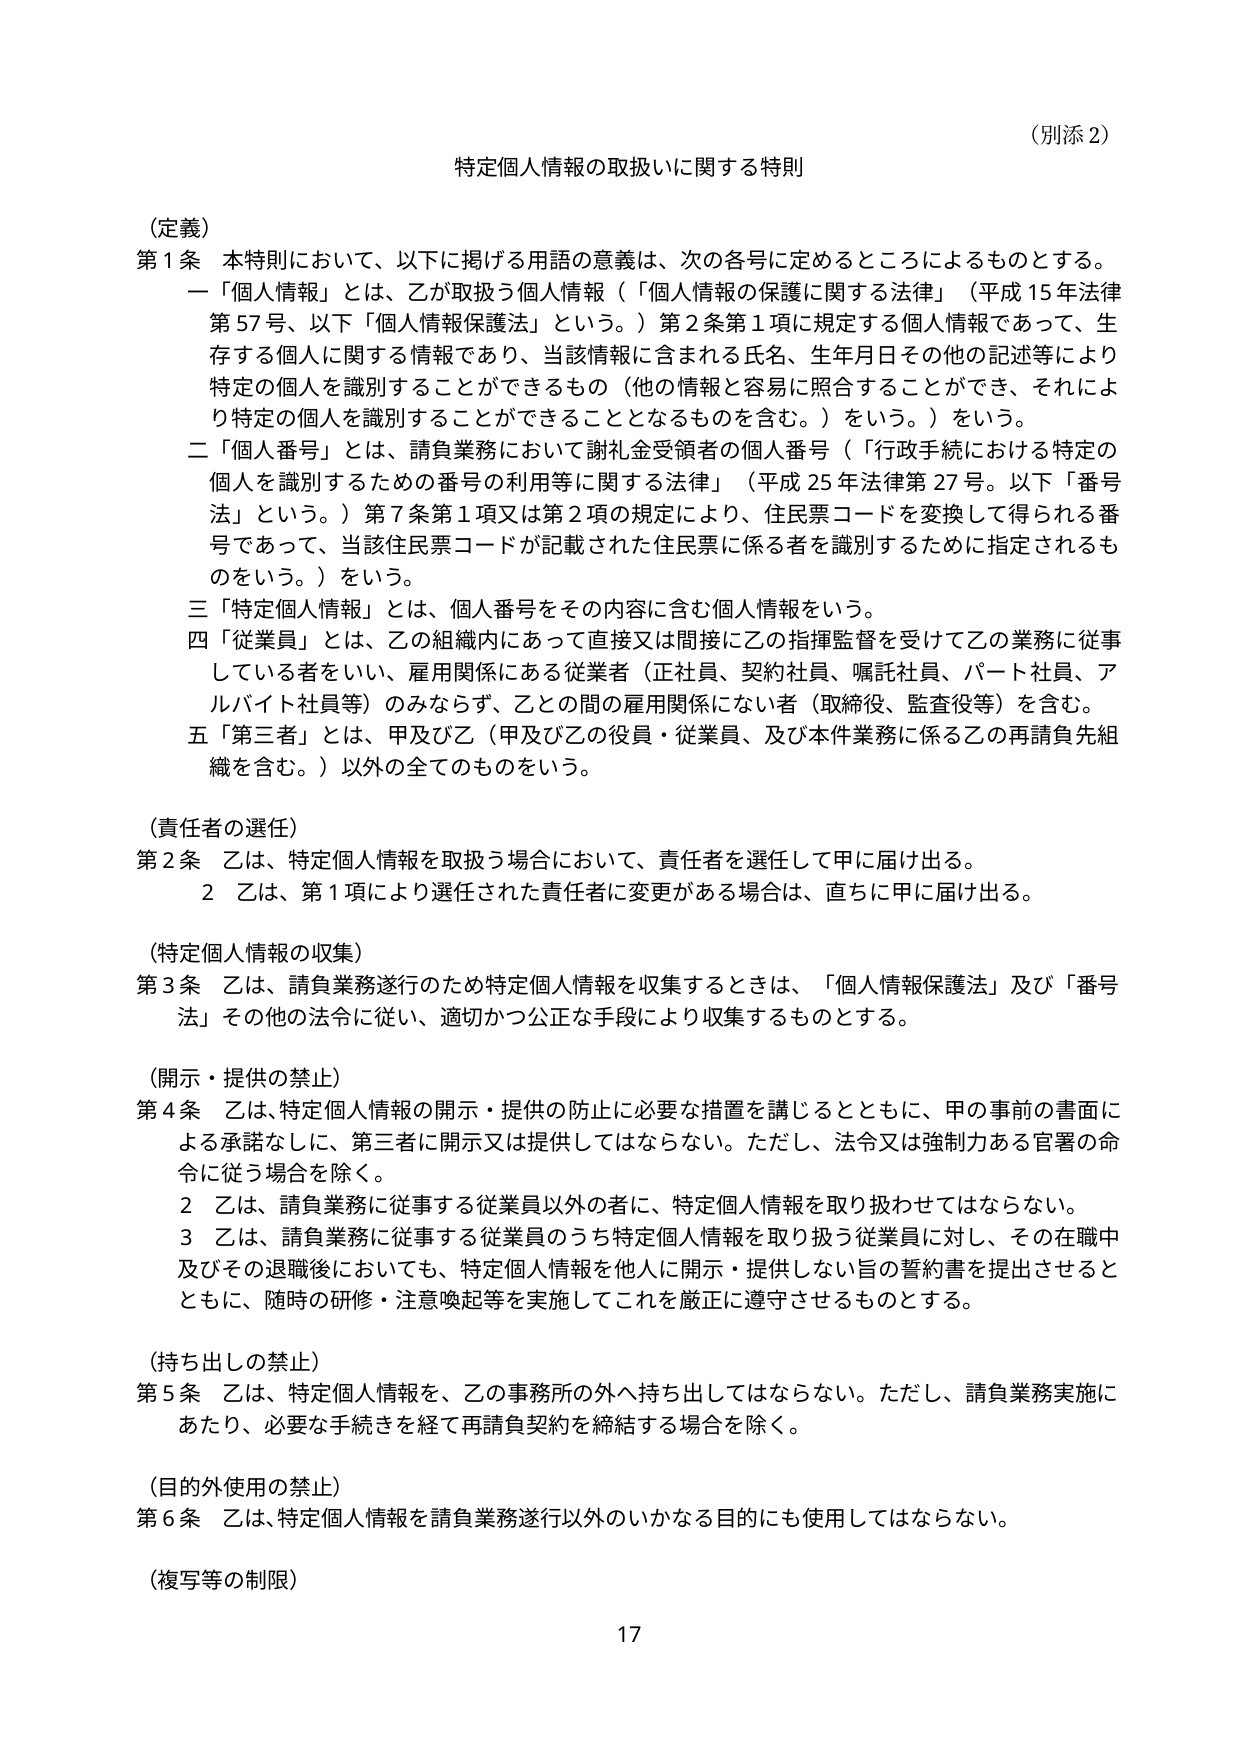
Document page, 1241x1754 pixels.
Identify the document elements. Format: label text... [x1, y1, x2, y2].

text 第1条 本特則において、以下に掲げる用語の意義は、次の各号に定めるところによるものとする。 [136, 243, 1122, 274]
text （責任者の選任） [136, 811, 1122, 843]
text 第5条 乙は、特定個人情報を、乙の事務所の外へ持ち出してはならない。ただし、請負業務実施にあたり、必要な手続きを経て再請負契約を締結する場合を除く。 [136, 1376, 1122, 1440]
text 第2条 乙は、特定個人情報を取扱う場合において、責任者を選任して甲に届け出る。 [136, 843, 1122, 875]
text （特定個人情報の収集） [136, 936, 1122, 968]
text （目的外使用の禁止） [136, 1469, 1122, 1501]
text 一「個人情報」とは、乙が取扱う個人情報（「個人情報の保護に関する法律」（平成15年法律第57号、以下「個人情報保護法」という。）第２条第１項に規定する個人情報であって、生存する個人に関する情報であり、当該情報に含まれる氏名、生年月日その他の記述等により特定の個人を識別することができるもの（他の情報と容易に照合することができ、それにより特定の個人を識別することができることとなるものを含む。）をいう。）をいう。 [187, 274, 1122, 433]
text 2 乙は、第1項により選任された責任者に変更がある場合は、直ちに甲に届け出る。 [136, 875, 1122, 907]
text 五「第三者」とは、甲及び乙（甲及び乙の役員・従業員、及び本件業務に係る乙の再請負先組織を含む。）以外の全てのものをいう。 [187, 718, 1122, 782]
text （持ち出しの禁止） [136, 1345, 1122, 1376]
text （複写等の制限） [136, 1563, 1122, 1594]
text 二「個人番号」とは、請負業務において謝礼金受領者の個人番号（「行政手続における特定の個人を識別するための番号の利用等に関する法律」（平成25年法律第27号。以下「番号法」という。）第７条第１項又は第２項の規定により、住民票コードを変換して得られる番号であって、当該住民票コードが記載された住民票に係る者を識別するために指定されるものをいう。）をいう。 [187, 433, 1122, 592]
text 三「特定個人情報」とは、個人番号をその内容に含む個人情報をいう。 [187, 592, 1122, 623]
text 3 乙は、請負業務に従事する従業員のうち特定個人情報を取り扱う従業員に対し、その在職中及びその退職後においても、特定個人情報を他人に開示・提供しない旨の誓約書を提出させるとともに、随時の研修・注意喚起等を実施してこれを厳正に遵守させるものとする。 [136, 1220, 1122, 1315]
text （開示・提供の禁止） [136, 1061, 1122, 1093]
text （別添2） [136, 118, 1122, 150]
text 第3条 乙は、請負業務遂行のため特定個人情報を収集するときは、「個人情報保護法」及び「番号法」その他の法令に従い、適切かつ公正な手段により収集するものとする。 [136, 968, 1122, 1031]
text 2 乙は、請負業務に従事する従業員以外の者に、特定個人情報を取り扱わせてはならない。 [136, 1188, 1122, 1220]
text （定義） [136, 211, 1122, 243]
text 四「従業員」とは、乙の組織内にあって直接又は間接に乙の指揮監督を受けて乙の業務に従事している者をいい、雇用関係にある従業者（正社員、契約社員、嘱託社員、パート社員、アルバイト社員等）のみならず、乙との間の雇用関係にない者（取締役、監査役等）を含む。 [187, 623, 1122, 718]
text 第4条 乙は､特定個人情報の開示・提供の防止に必要な措置を講じるとともに、甲の事前の書面による承諾なしに、第三者に開示又は提供してはならない。ただし、法令又は強制力ある官署の命令に従う場合を除く。 [136, 1093, 1122, 1188]
text 第6条 乙は､特定個人情報を請負業務遂行以外のいかなる目的にも使用してはならない。 [136, 1501, 1122, 1533]
text 特定個人情報の取扱いに関する特則 [136, 150, 1122, 181]
